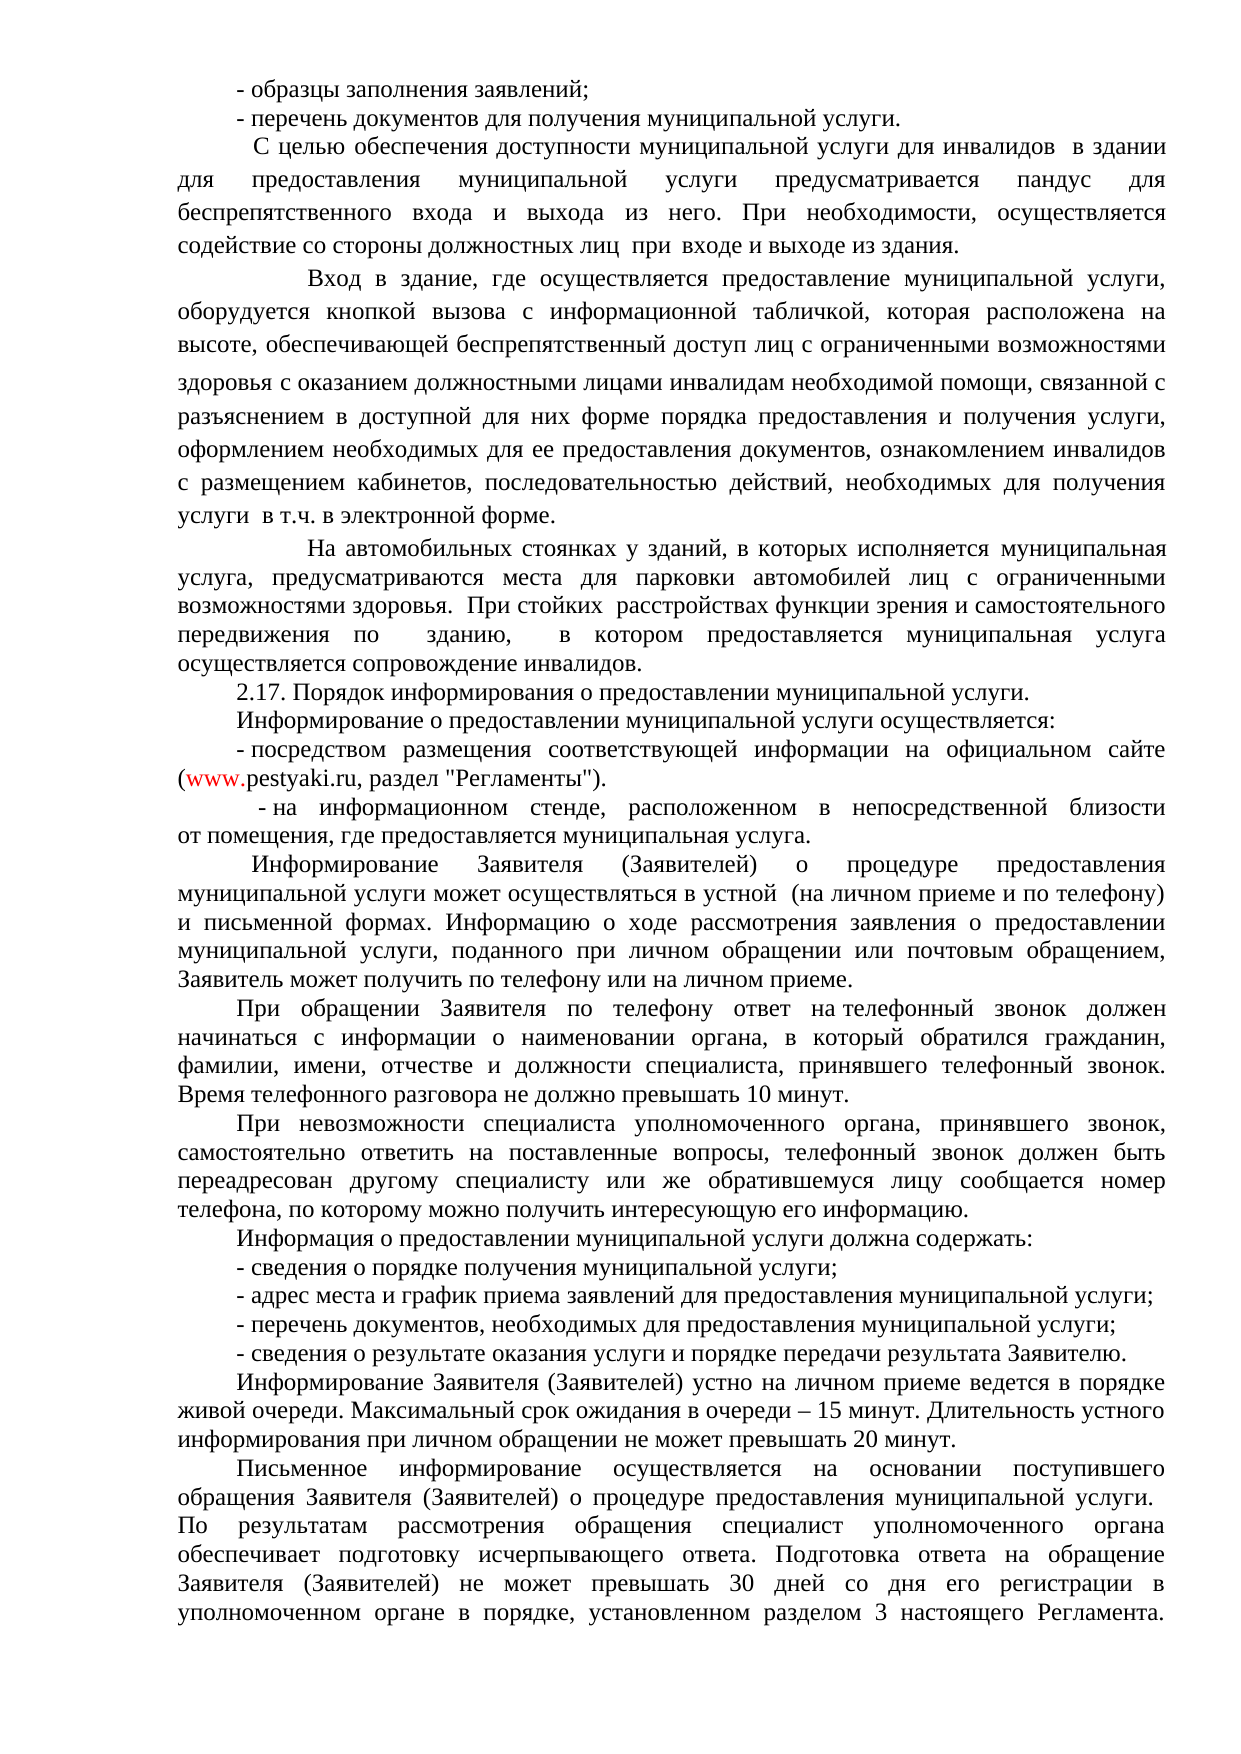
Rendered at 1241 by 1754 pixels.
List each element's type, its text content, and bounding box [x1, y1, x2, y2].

text Информирование Заявителя (Заявителей) о процедуре предоставления муниципальной услуги может осуществляться в устной (на личном приеме и по телефону) и письменной формах. Информацию о ходе рассмотрения заявления о предоставлении муниципальной услуги, поданного при личном обращении или почтовым обращением, Заявитель может получить по телефону или на личном приеме. [177, 849, 1167, 993]
text С целью обеспечения доступности муниципальной услуги для инвалидов в здании для предоставления муниципальной услуги предусматривается пандус для беспрепятственного входа и выхода из него. При необходимости, осуществляется содействие со стороны должностных лиц при входе и выходе из здания. [177, 131, 1167, 259]
text - посредством размещения соответствующей информации на официальном сайте (www.pestyaki.ru, раздел "Регламенты"). [177, 734, 1167, 792]
text При обращении Заявителя по телефону ответ на телефонный звонок должен начинаться с информации о наименовании органа, в который обратился гражданин, фамилии, имени, отчестве и должности специалиста, принявшего телефонный звонок. Время телефонного разговора не должно превышать 10 минут. [177, 993, 1167, 1108]
text Вход в здание, где осуществляется предоставление муниципальной услуги, оборудуется кнопкой вызова с информационной табличкой, которая расположена на высоте, обеспечивающей беспрепятственный доступ лиц с ограниченными возможностями здоровья с оказанием должностными лицами инвалидам необходимой помощи, связанной с разъяснением в доступной для них форме порядка предоставления и получения услуги, оформлением необходимых для ее предоставления документов, ознакомлением инвалидов с размещением кабинетов, последовательностью действий, необходимых для получения услуги в т.ч. в электронной форме. [177, 263, 1167, 529]
text При невозможности специалиста уполномоченного органа, принявшего звонок, самостоятельно ответить на поставленные вопросы, телефонный звонок должен быть переадресован другому специалисту или же обратившемуся лицу сообщается номер телефона, по которому можно получить интересующую его информацию. [177, 1108, 1167, 1223]
text Информация о предоставлении муниципальной услуги должна содержать: [177, 1223, 1167, 1252]
text - адрес места и график приема заявлений для предоставления муниципальной услуги; [177, 1281, 1167, 1309]
text - сведения о результате оказания услуги и порядке передачи результата Заявителю. [177, 1338, 1167, 1367]
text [177, 1453, 1166, 1626]
text - на информационном стенде, расположенном в непосредственной близости от помещения, где предоставляется муниципальная услуга. [177, 792, 1167, 849]
text - перечень документов, необходимых для предоставления муниципальной услуги; [177, 1309, 1167, 1338]
text - сведения о порядке получения муниципальной услуги; [177, 1252, 1167, 1281]
text На автомобильных стоянках у зданий, в которых исполняется муниципальная услуга, предусматриваются места для парковки автомобилей лиц с ограниченными возможностями здоровья. При стойких расстройствах функции зрения и самостоятельного передвижения по зданию, в котором предоставляется муниципальная услуга осуществляется сопровождение инвалидов. [177, 533, 1167, 677]
text - перечень документов для получения муниципальной услуги. [177, 103, 1167, 131]
text - образцы заполнения заявлений; [177, 74, 1167, 103]
text Информирование Заявителя (Заявителей) устно на личном приеме ведется в порядке живой очереди. Максимальный срок ожидания в очереди – 15 минут. Длительность устного информирования при личном обращении не может превышать 20 минут. [177, 1367, 1166, 1453]
text Информирование о предоставлении муниципальной услуги осуществляется: [177, 706, 1167, 734]
text 2.17. Порядок информирования о предоставлении муниципальной услуги. [177, 677, 1166, 706]
